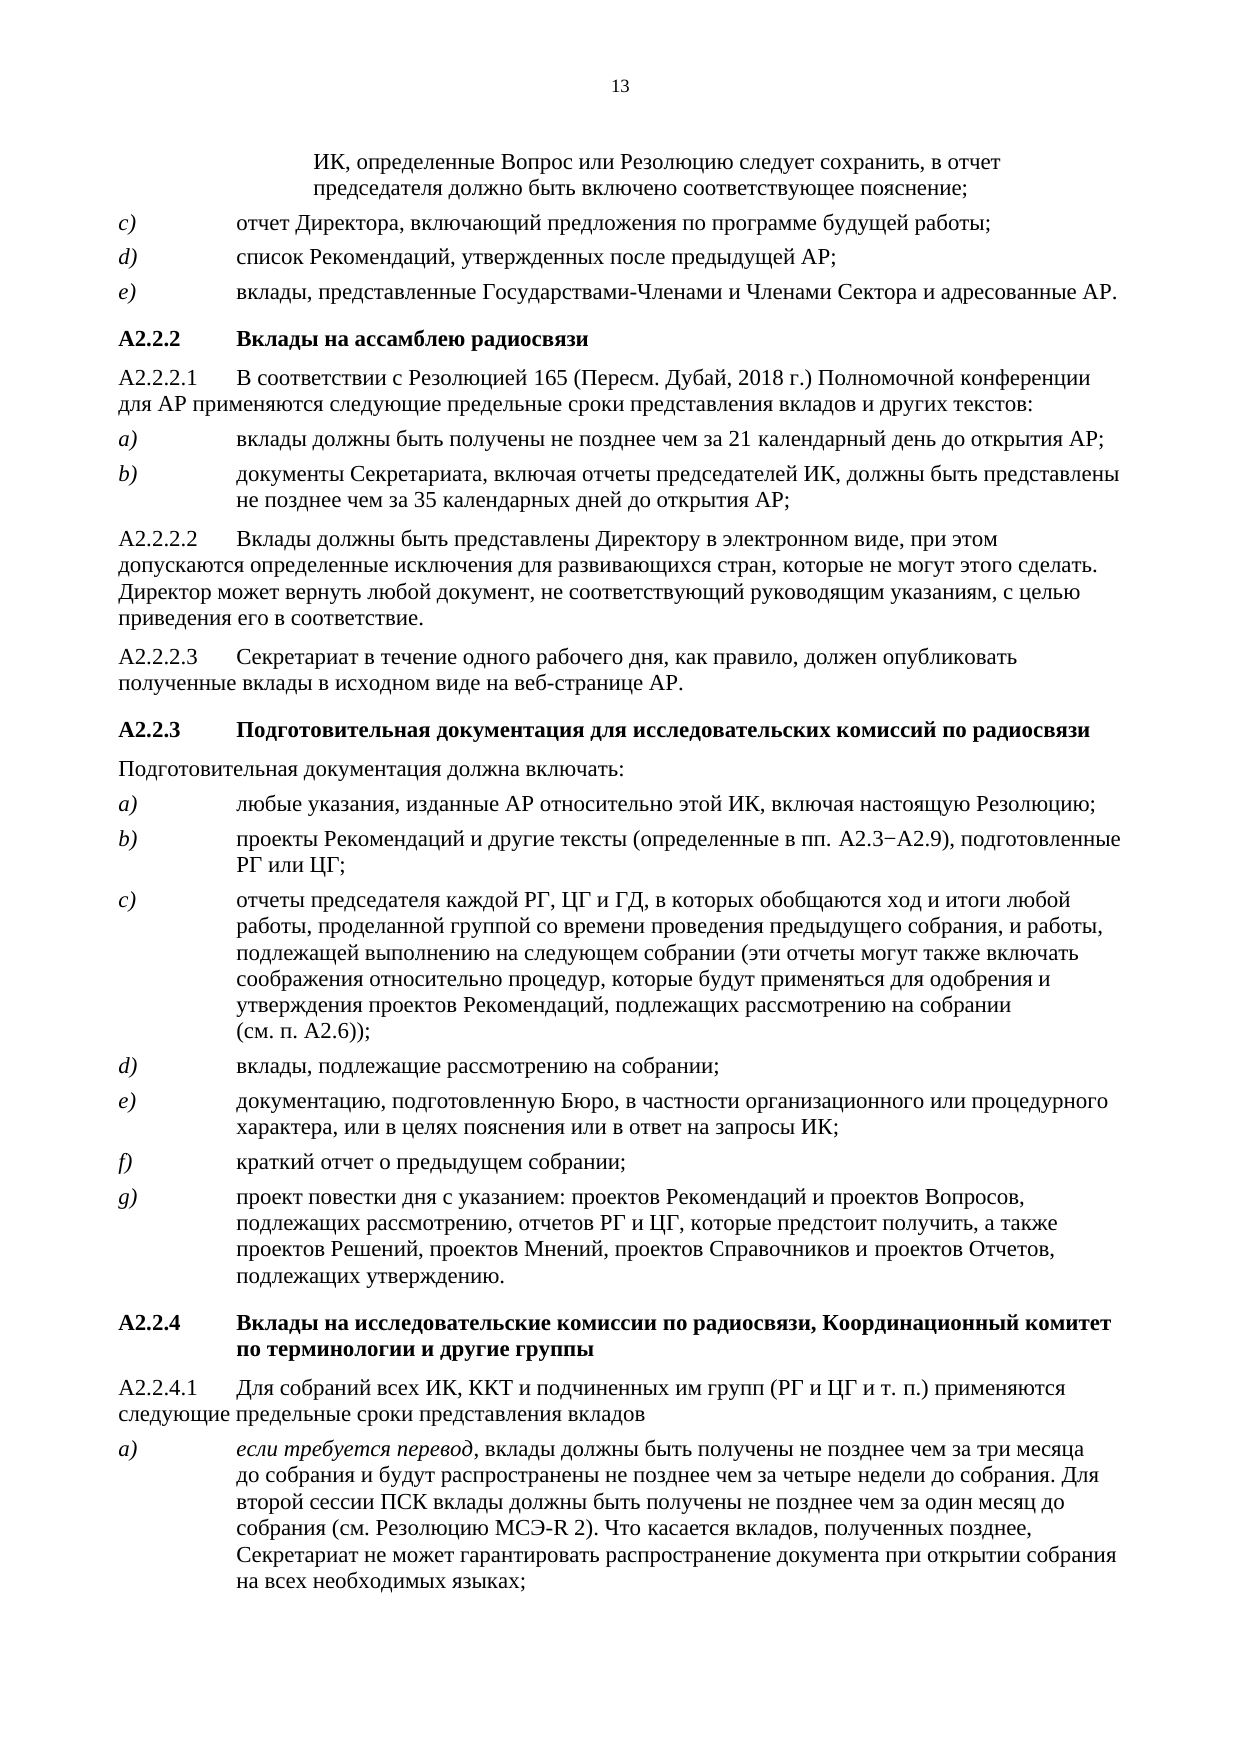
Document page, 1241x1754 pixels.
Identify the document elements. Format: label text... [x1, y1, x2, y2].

subtitle А2.2.4 Вклады на исследовательские комиссии по радиосвязи, Координационный комитет по терминологии и другие группы [118, 1309, 1122, 1362]
text c) отчеты председателя каждой РГ, ЦГ и ГД, в которых обобщаются ход и итоги любой работы, проделанной группой со времени проведения предыдущего собрания, и работы, подлежащей выполнению на следующем собрании (эти отчеты могут также включать соображения относительно процедур, которые будут применяться для одобрения и утверждения проектов Рекомендаций, подлежащих рассмотрению на собрании (см. п. А2.6)); [118, 886, 1122, 1044]
text a) вклады должны быть получены не позднее чем за 21 календарный день до открытия АР; [118, 425, 1122, 452]
text А2.2.4.1 Для собраний всех ИК, ККТ и подчиненных им групп (РГ и ЦГ и т. п.) применяются следующие предельные сроки представления вкладов [118, 1374, 1122, 1427]
text a) если требуется перевод, вклады должны быть получены не позднее чем за три месяца до собрания и будут распространены не позднее чем за четыре недели до собрания. Для второй сессии ПСК вклады должны быть получены не позднее чем за один месяц до собрания (см. Резолюцию МСЭ-R 2). Что касается вкладов, полученных позднее, Секретариат не может гарантировать распространение документа при открытии собрания на всех необходимых языках; [118, 1435, 1122, 1593]
text e) вклады, представленные Государствами-Членами и Членами Сектора и адресованные АР. [118, 278, 1122, 304]
text b) проекты Рекомендаций и другие тексты (определенные в пп. А2.3−А2.9), подготовленные РГ или ЦГ; [118, 825, 1122, 877]
text d) список Рекомендаций, утвержденных после предыдущей АР; [118, 243, 1122, 270]
text e) документацию, подготовленную Бюро, в частности организационного или процедурного характера, или в целях пояснения или в ответ на запросы ИК; [118, 1087, 1122, 1140]
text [236, 148, 1122, 200]
text c) отчет Директора, включающий предложения по программе будущей работы; [118, 209, 1122, 235]
text А2.2.2.1 В соответствии с Резолюцией 165 (Пересм. Дубай, 2018 г.) Полномочной конференции для АР применяются следующие предельные сроки представления вкладов и других текстов: [118, 364, 1122, 417]
subtitle А2.2.2 Вклады на ассамблею радиосвязи [118, 325, 1122, 352]
text a) любые указания, изданные АР относительно этой ИК, включая настоящую Резолюцию; [118, 790, 1122, 816]
text Подготовительная документация должна включать: [118, 755, 1122, 782]
text А2.2.2.2 Вклады должны быть представлены Директору в электронном виде, при этом допускаются определенные исключения для развивающихся стран, которые не могут этого сделать. Директор может вернуть любой документ, не соответствующий руководящим указаниям, с целью приведения его в соответствие. [118, 525, 1122, 631]
subtitle А2.2.3 Подготовительная документация для исследовательских комиссий по радиосвязи [118, 717, 1122, 743]
text f) краткий отчет о предыдущем собрании; [118, 1148, 1122, 1174]
text d) вклады, подлежащие рассмотрению на собрании; [118, 1052, 1122, 1079]
text А2.2.2.3 Секретариат в течение одного рабочего дня, как правило, должен опубликовать полученные вклады в исходном виде на веб-странице АР. [118, 643, 1122, 696]
text g) проект повестки дня с указанием: проектов Рекомендаций и проектов Вопросов, подлежащих рассмотрению, отчетов РГ и ЦГ, которые предстоит получить, а также проектов Решений, проектов Мнений, проектов Справочников и проектов Отчетов, подлежащих утверждению. [118, 1183, 1122, 1288]
text b) документы Секретариата, включая отчеты председателей ИК, должны быть представлены не позднее чем за 35 календарных дней до открытия АР; [118, 460, 1122, 513]
